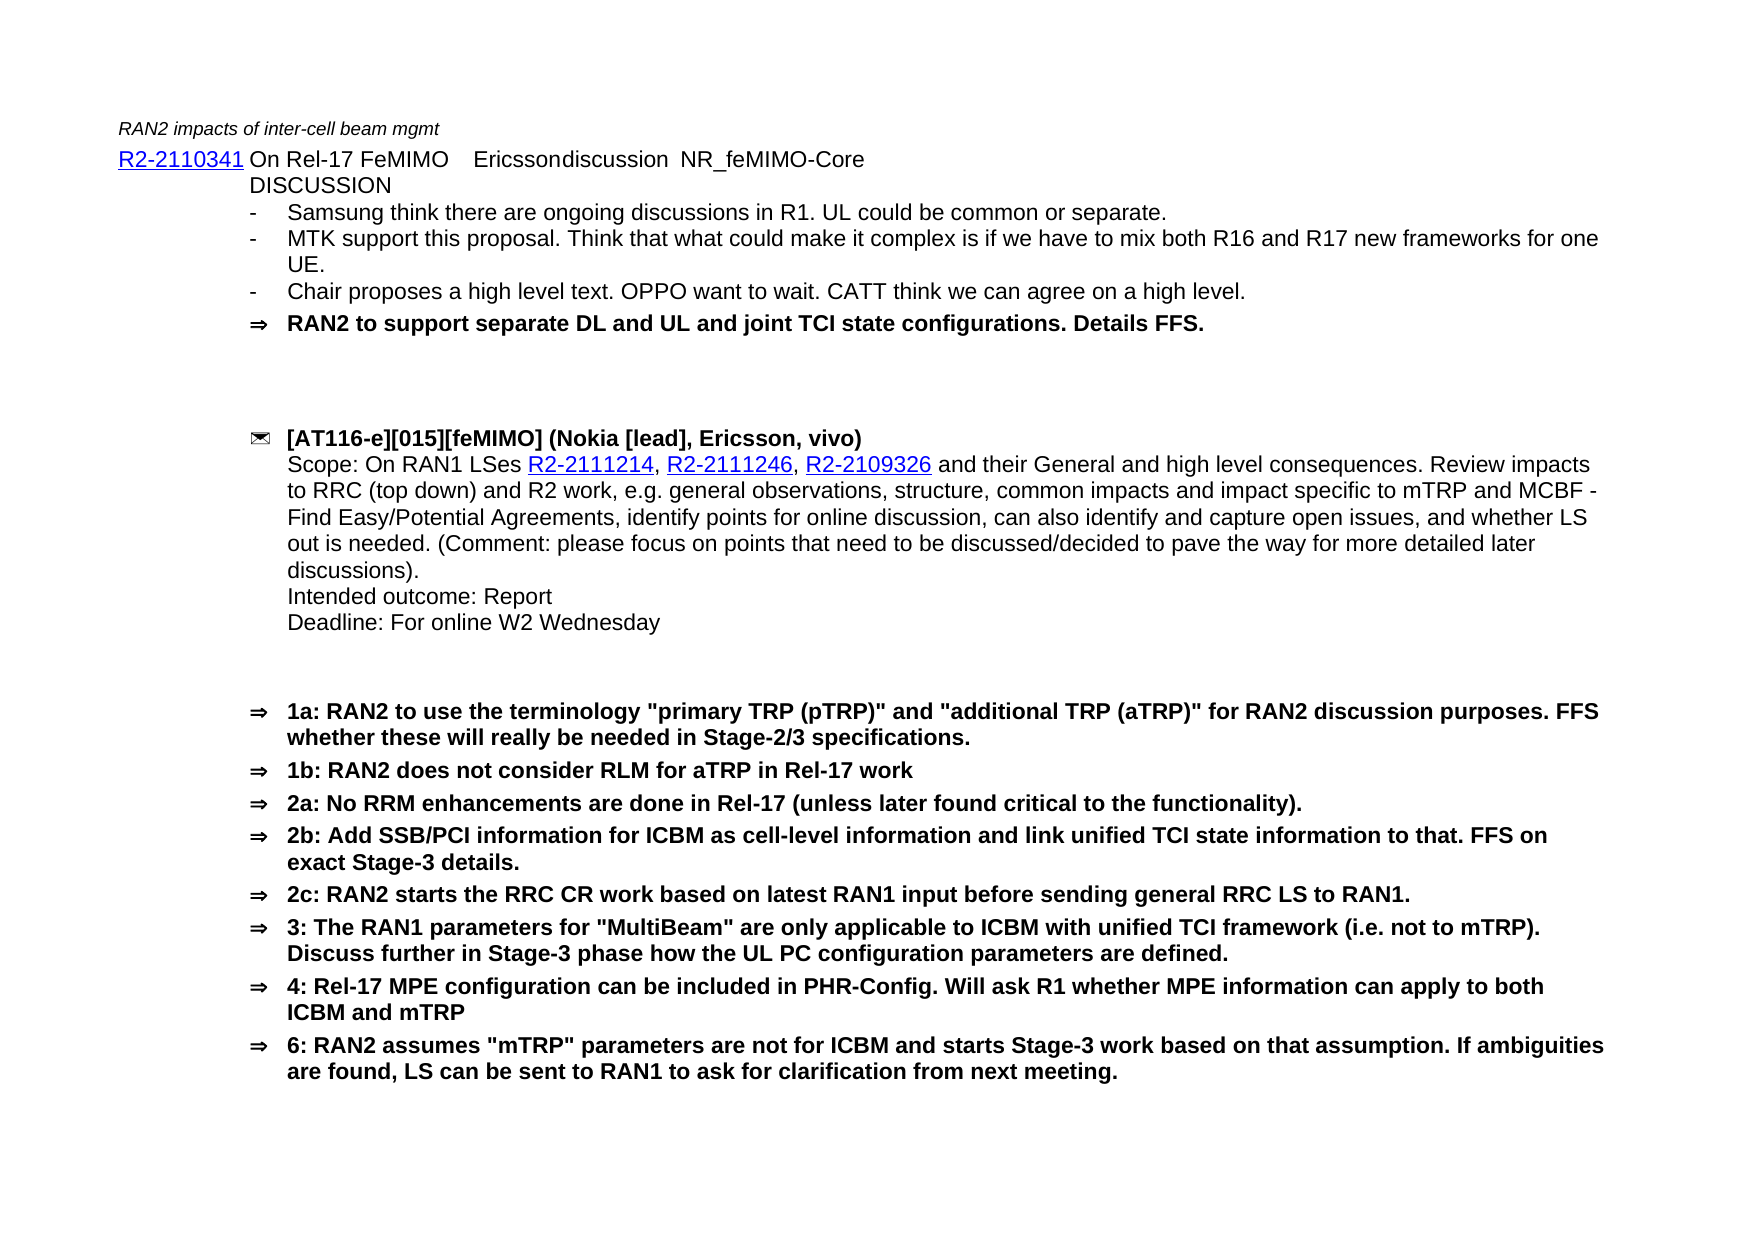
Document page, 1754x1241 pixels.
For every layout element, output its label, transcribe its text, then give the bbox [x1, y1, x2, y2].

text Scope: On RAN1 LSes R2-2111214, R2-2111246, R2-2109326 and their General and high level consequences. Review impacts to RRC (top down) and R2 work, e.g. general observations, structure, common impacts and impact specific to mTRP and MCBF - Find Easy/Potential Agreements, identify points for online discussion, can also identify and capture open issues, and whether LS out is needed. (Comment: please focus on points that need to be discussed/decided to pave the way for more detailed later discussions). [249, 451, 1606, 583]
text 6: RAN2 assumes "mTRP" parameters are not for ICBM and starts Stage-3 work based on that assumption. If ambiguities are found, LS can be sent to RAN1 to ask for clarification from next meeting. [249, 1032, 1606, 1084]
text RAN2 to support separate DL and UL and joint TCI state configurations. Details FFS. [249, 310, 1606, 337]
text 1a: RAN2 to use the terminology "primary TRP (pTRP)" and "additional TRP (aTRP)" for RAN2 discussion purposes. FFS whether these will really be needed in Stage-2/3 specifications. [249, 698, 1606, 751]
text 4: Rel-17 MPE configuration can be included in PHR-Config. Will ask R1 whether MPE information can apply to both ICBM and mTRP [249, 973, 1606, 1025]
text 1b: RAN2 does not consider RLM for aTRP in Rel-17 work [249, 757, 1606, 783]
text - Samsung think there are ongoing discussions in R1. UL could be common or separate. [249, 198, 1606, 225]
text Intended outcome: Report [249, 583, 1606, 609]
text [AT116-e][015][feMIMO] (Nokia [lead], Ericsson, vivo) [249, 425, 1606, 451]
text - Chair proposes a high level text. OPPO want to wait. CATT think we can agree on a high level. [249, 278, 1606, 304]
text 2c: RAN2 starts the RRC CR work based on latest RAN1 input before sending general RRC LS to RAN1. [249, 881, 1606, 907]
text 2a: No RRM enhancements are done in Rel-17 (unless later found critical to the functionality). [249, 789, 1606, 816]
text 3: The RAN1 parameters for "MultiBeam" are only applicable to ICBM with unified TCI framework (i.e. not to mTRP). Discuss further in Stage-3 phase how the UL PC configuration parameters are defined. [249, 914, 1606, 966]
text - MTK support this proposal. Think that what could make it complex is if we have to mix both R16 and R17 new frameworks for one UE. [249, 225, 1606, 278]
text DISCUSSION [249, 172, 1606, 198]
title R2-2110341 On Rel-17 FeMIMO Ericsson discussion NR_feMIMO-Core [118, 146, 1606, 172]
text RAN2 impacts of inter-cell beam mgmt [118, 118, 1606, 139]
text 2b: Add SSB/PCI information for ICBM as cell-level information and link unified TCI state information to that. FFS on exact Stage-3 details. [249, 822, 1606, 875]
text Deadline: For online W2 Wednesday [249, 609, 1606, 636]
